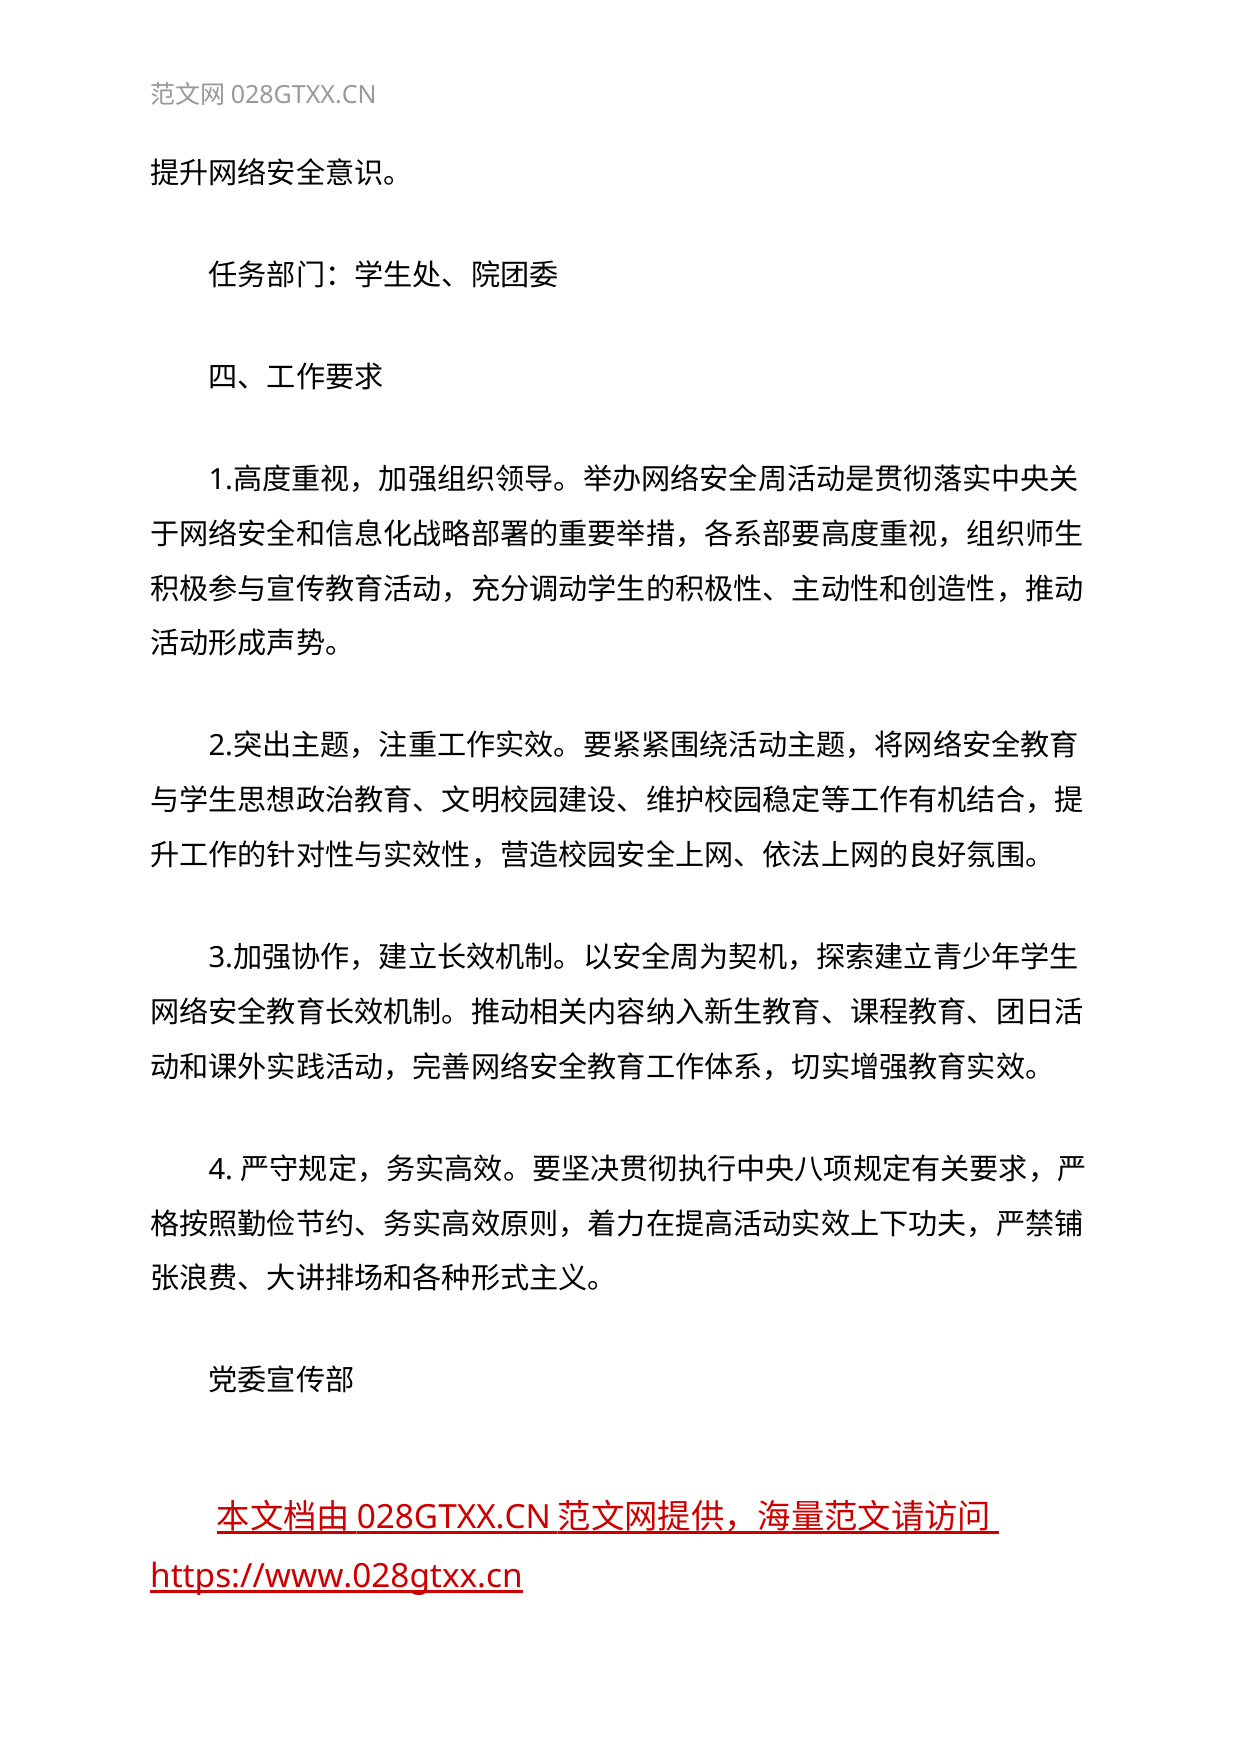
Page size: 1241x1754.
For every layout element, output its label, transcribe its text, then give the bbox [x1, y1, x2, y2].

text 2.突出主题，注重工作实效。要紧紧围绕活动主题，将网络安全教育与学生思想政治教育、文明校园建设、维护校园稳定等工作有机结合，提升工作的针对性与实效性，营造校园安全上网、依法上网的良好氛围。 [150, 722, 1090, 874]
text 党委宣传部 [150, 1357, 1090, 1399]
text 3.加强协作，建立长效机制。以安全周为契机，探索建立青少年学生网络安全教育长效机制。推动相关内容纳入新生教育、课程教育、团日活动和课外实践活动，完善网络安全教育工作体系，切实增强教育实效。 [150, 933, 1090, 1086]
text 4. 严守规定，务实高效。要坚决贯彻执行中央八项规定有关要求，严格按照勤俭节约、务实高效原则，着力在提高活动实效上下功夫，严禁铺张浪费、大讲排场和各种形式主义。 [150, 1145, 1090, 1297]
text 1.高度重视，加强组织领导。举办网络安全周活动是贯彻落实中央关于网络安全和信息化战略部署的重要举措，各系部要高度重视，组织师生积极参与宣传教育活动，充分调动学生的积极性、主动性和创造性，推动活动形成声势。 [150, 455, 1090, 662]
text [150, 150, 1090, 192]
text 本文档由028GTXX.CN范文网提供，海量范文请访问 https://www.028gtxx.cn [150, 1490, 1090, 1597]
text 四、工作要求 [150, 353, 1090, 396]
text 任务部门：学生处、院团委 [150, 252, 1090, 294]
